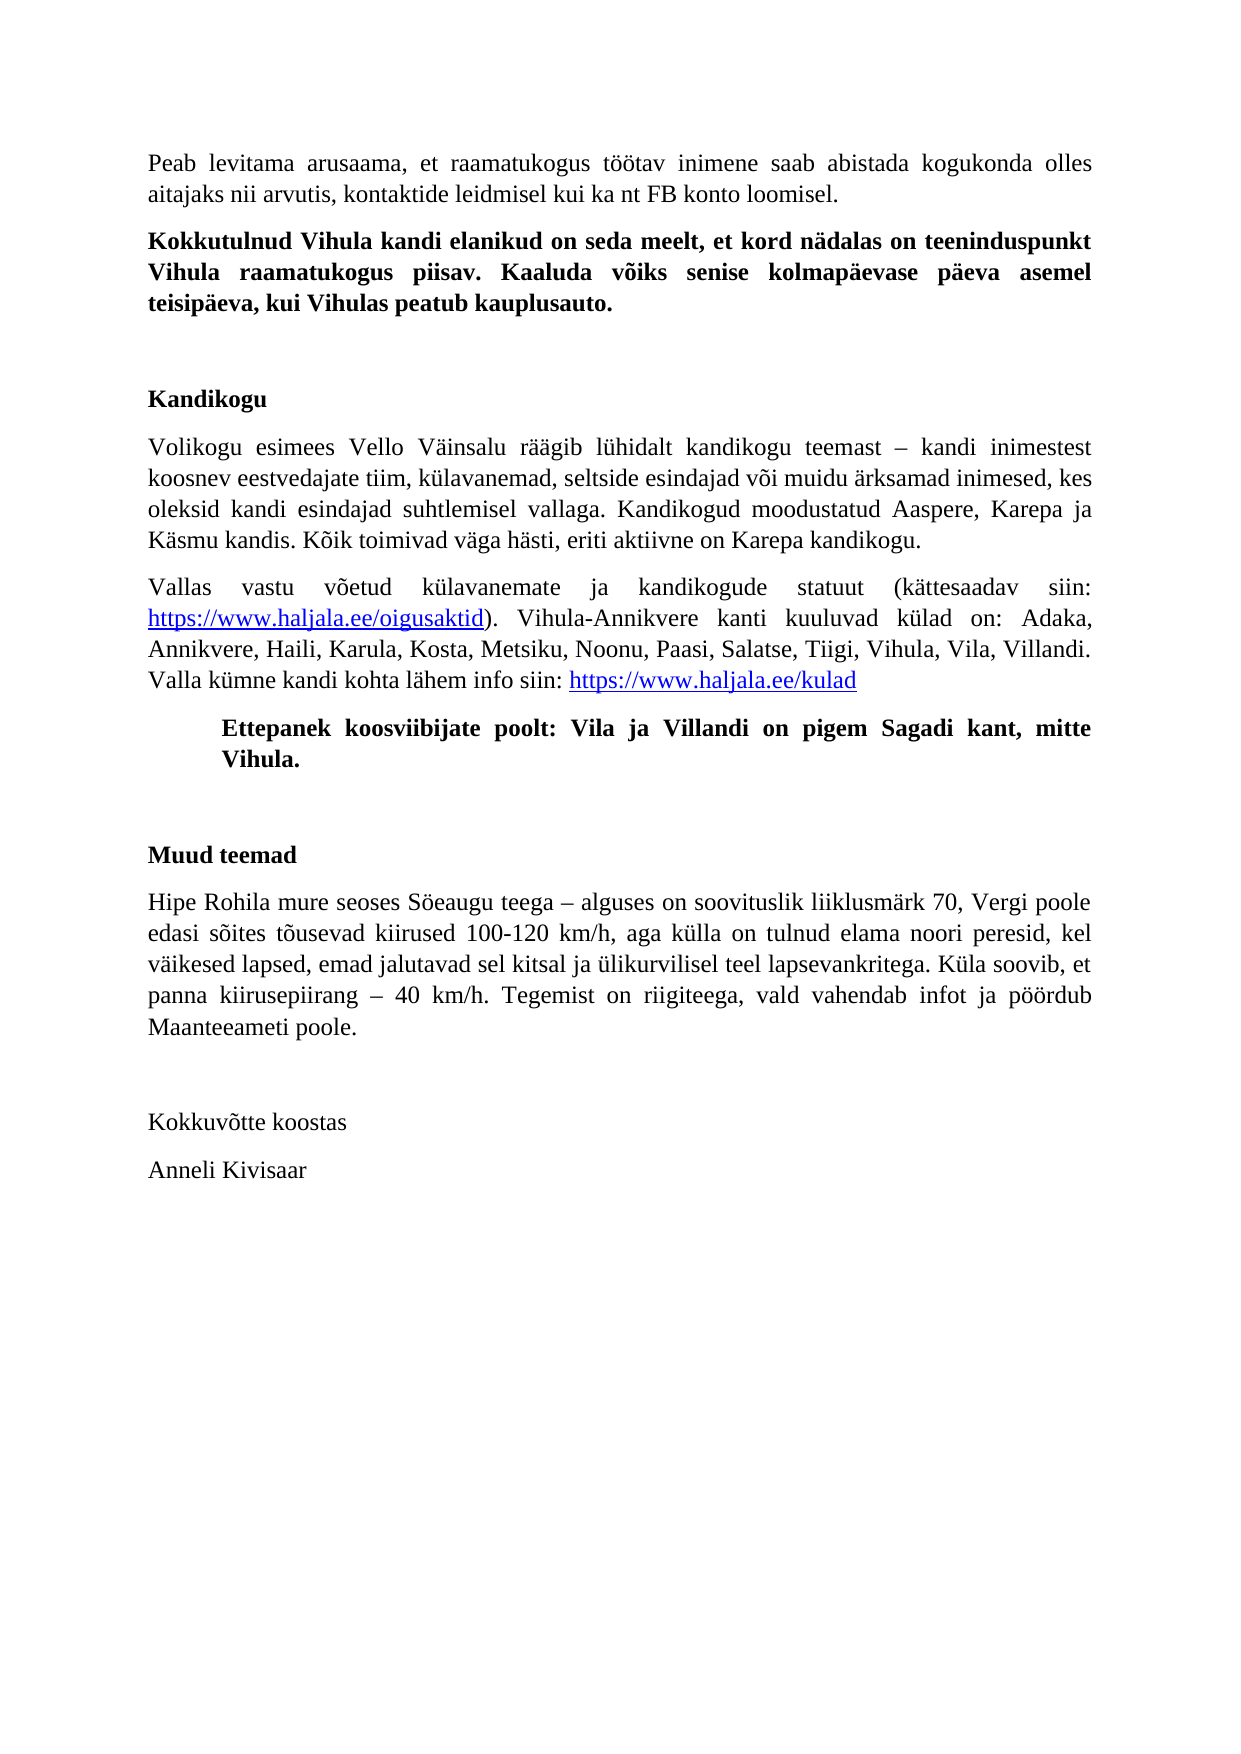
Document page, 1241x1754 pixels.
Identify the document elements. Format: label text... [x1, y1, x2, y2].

text Vallas vastu võetud külavanemate ja kandikogude statuut (kättesaadav siin: https://www.haljala.ee/oigusaktid). Vihula-Annikvere kanti kuuluvad külad on: Adaka, Annikvere, Haili, Karula, Kosta, Metsiku, Noonu, Paasi, Salatse, Tiigi, Vihula, Vila, Villandi. Valla kümne kandi kohta lähem info siin: https://www.haljala.ee/kulad [148, 572, 1093, 694]
text Anneli Kivisaar [148, 1155, 1093, 1183]
text Kandikogu [148, 384, 1093, 413]
text Peab levitama arusaama, et raamatukogus töötav inimene saab abistada kogukonda olles aitajaks nii arvutis, kontaktide leidmisel kui ka nt FB konto loomisel. [148, 148, 1093, 207]
text Kokkutulnud Vihula kandi elanikud on seda meelt, et kord nädalas on teeninduspunkt Vihula raamatukogus piisav. Kaaluda võiks senise kolmapäevase päeva asemel teisipäeva, kui Vihulas peatub kauplusauto. [148, 226, 1093, 317]
text Hipe Rohila mure seoses Söeaugu teega – alguses on soovituslik liiklusmärk 70, Vergi poole edasi sõites tõusevad kiirused 100-120 km/h, aga külla on tulnud elama noori peresid, kel väikesed lapsed, emad jalutavad sel kitsal ja ülikurvilisel teel lapsevankritega. Küla soovib, et panna kiirusepiirang – 40 km/h. Tegemist on riigiteega, vald vahendab infot ja pöördub Maanteeameti poole. [148, 887, 1093, 1040]
text Muud teemad [148, 840, 1093, 868]
text Ettepanek koosviibijate poolt: Vila ja Villandi on pigem Sagadi kant, mitte Vihula. [221, 713, 1093, 773]
text Volikogu esimees Vello Väinsalu räägib lühidalt kandikogu teemast – kandi inimestest koosnev eestvedajate tiim, külavanemad, seltside esindajad või muidu ärksamad inimesed, kes oleksid kandi esindajad suhtlemisel vallaga. Kandikogud moodustatud Aaspere, Karepa ja Käsmu kandis. Kõik toimivad väga hästi, eriti aktiivne on Karepa kandikogu. [148, 432, 1093, 553]
text Kokkuvõtte koostas [148, 1107, 1093, 1136]
